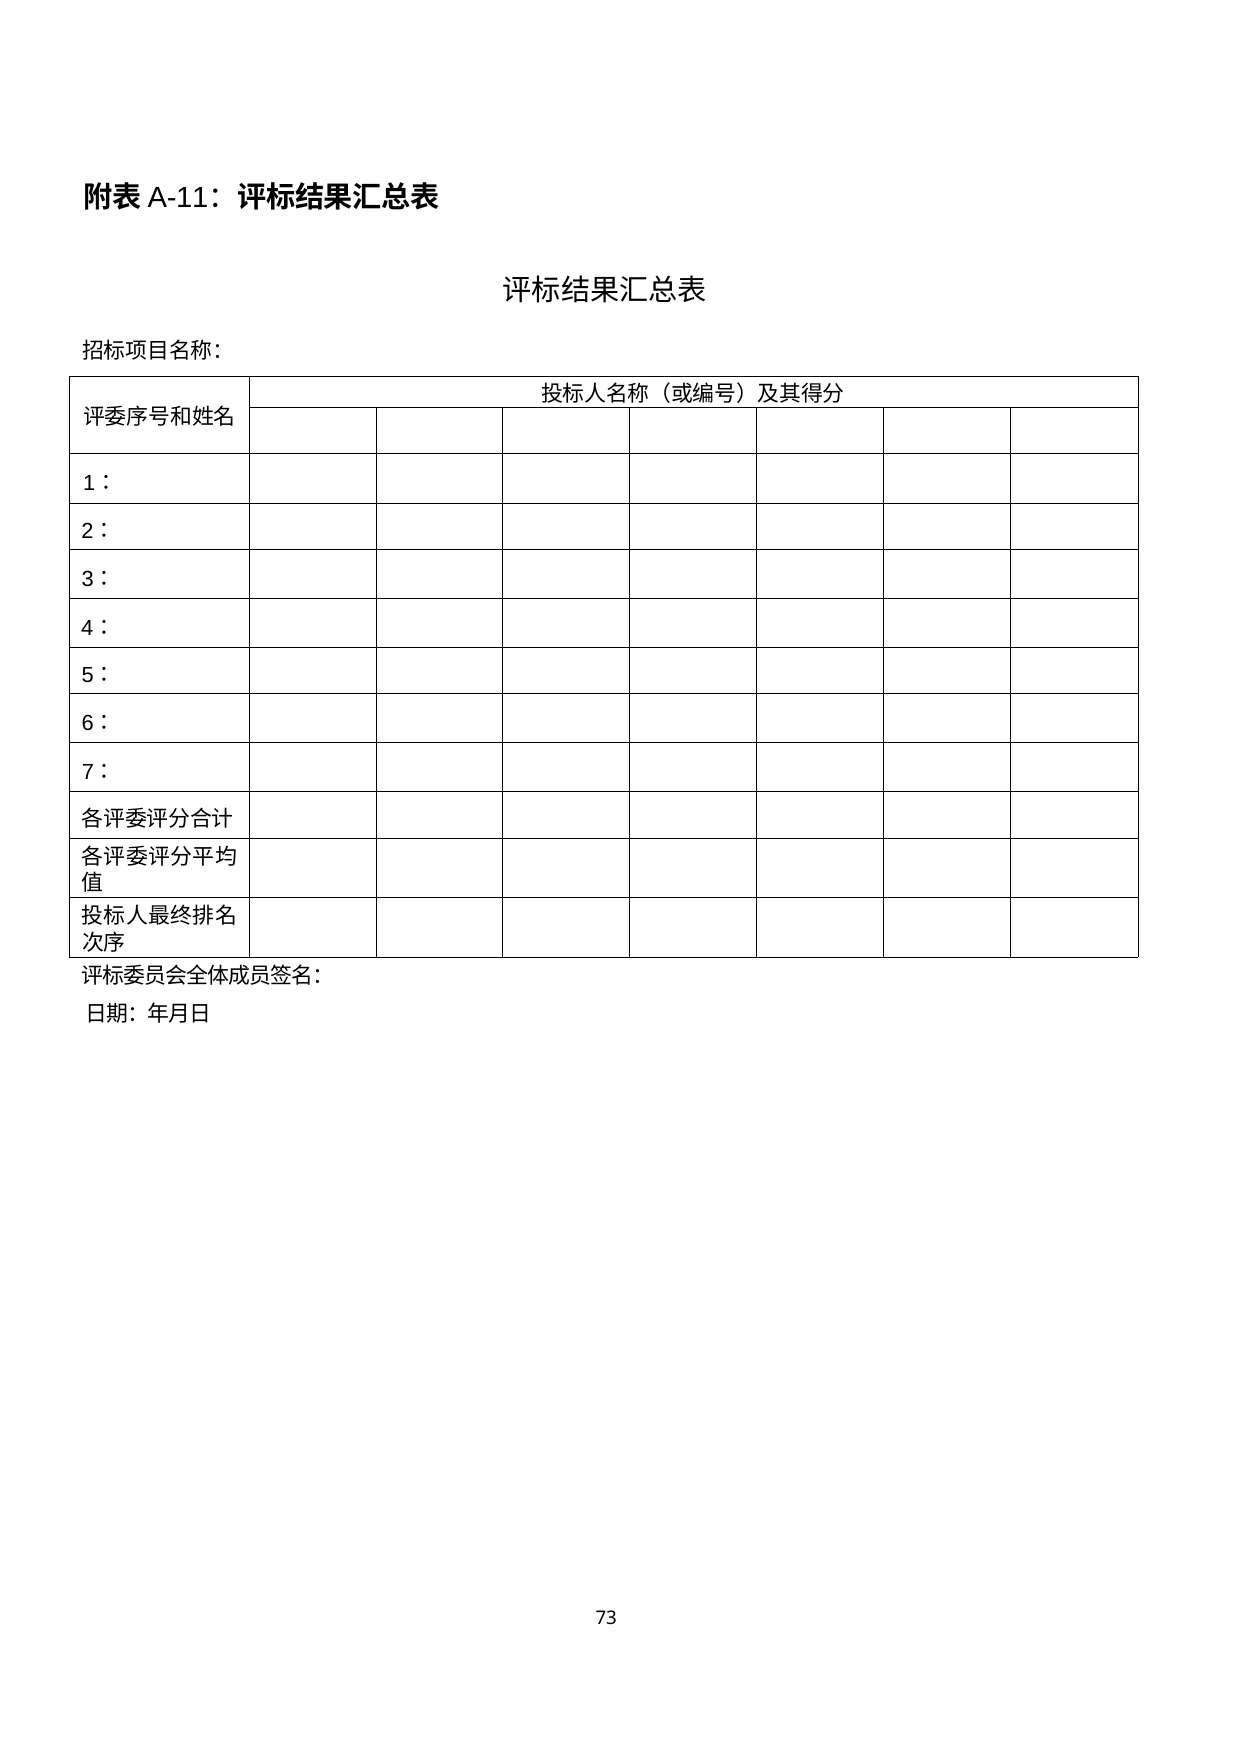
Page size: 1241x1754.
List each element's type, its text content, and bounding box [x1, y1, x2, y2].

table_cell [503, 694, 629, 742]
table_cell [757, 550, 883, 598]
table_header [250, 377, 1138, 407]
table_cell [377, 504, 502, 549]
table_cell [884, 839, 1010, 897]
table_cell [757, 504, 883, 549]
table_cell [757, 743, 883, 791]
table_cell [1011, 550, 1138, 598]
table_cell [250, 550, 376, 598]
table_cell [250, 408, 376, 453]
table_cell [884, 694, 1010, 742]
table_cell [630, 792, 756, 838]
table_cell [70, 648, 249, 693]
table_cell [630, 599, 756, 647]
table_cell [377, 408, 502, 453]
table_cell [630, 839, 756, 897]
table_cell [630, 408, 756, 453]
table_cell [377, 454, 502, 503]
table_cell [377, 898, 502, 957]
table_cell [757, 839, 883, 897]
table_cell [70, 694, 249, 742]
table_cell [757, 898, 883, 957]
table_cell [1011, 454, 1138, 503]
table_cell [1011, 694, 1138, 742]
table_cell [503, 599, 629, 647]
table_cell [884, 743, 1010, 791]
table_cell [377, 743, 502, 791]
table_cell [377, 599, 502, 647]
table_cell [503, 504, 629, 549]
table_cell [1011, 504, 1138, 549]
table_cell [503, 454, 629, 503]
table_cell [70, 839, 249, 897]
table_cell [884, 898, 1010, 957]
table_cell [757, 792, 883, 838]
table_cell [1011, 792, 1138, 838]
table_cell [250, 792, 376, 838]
text 招标项目名称： [82, 335, 1139, 364]
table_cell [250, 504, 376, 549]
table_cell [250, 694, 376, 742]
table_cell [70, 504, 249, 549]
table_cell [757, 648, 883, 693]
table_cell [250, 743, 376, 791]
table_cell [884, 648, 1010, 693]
text 附表A-11：评标结果汇总表 [84, 177, 1139, 216]
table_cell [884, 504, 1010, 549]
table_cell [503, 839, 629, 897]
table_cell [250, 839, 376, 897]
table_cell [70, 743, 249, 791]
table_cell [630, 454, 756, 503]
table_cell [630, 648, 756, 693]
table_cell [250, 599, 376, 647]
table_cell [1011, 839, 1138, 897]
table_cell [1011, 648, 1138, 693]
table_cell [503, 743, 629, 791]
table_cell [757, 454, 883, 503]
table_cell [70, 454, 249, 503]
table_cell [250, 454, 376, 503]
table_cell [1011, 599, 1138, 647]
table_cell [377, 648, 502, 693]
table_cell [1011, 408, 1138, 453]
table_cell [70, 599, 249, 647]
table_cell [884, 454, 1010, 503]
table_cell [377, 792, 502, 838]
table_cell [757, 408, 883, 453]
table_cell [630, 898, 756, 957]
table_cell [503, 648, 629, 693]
text 评标委员会全体成员签名： [82, 960, 1139, 989]
text 评标结果汇总表 [503, 270, 1139, 308]
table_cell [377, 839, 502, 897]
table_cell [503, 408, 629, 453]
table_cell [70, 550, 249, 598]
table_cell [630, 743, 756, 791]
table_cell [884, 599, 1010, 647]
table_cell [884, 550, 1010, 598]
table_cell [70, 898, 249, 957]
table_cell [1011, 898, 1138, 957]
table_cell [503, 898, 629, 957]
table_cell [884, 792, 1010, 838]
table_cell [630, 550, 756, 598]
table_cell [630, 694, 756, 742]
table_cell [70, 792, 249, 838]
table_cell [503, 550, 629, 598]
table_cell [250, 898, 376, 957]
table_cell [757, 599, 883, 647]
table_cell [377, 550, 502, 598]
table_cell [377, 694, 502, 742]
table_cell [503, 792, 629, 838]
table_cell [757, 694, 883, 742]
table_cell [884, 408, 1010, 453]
text 日期：年月日 [86, 998, 1139, 1028]
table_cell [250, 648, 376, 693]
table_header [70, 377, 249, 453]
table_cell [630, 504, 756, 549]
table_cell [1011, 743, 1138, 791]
